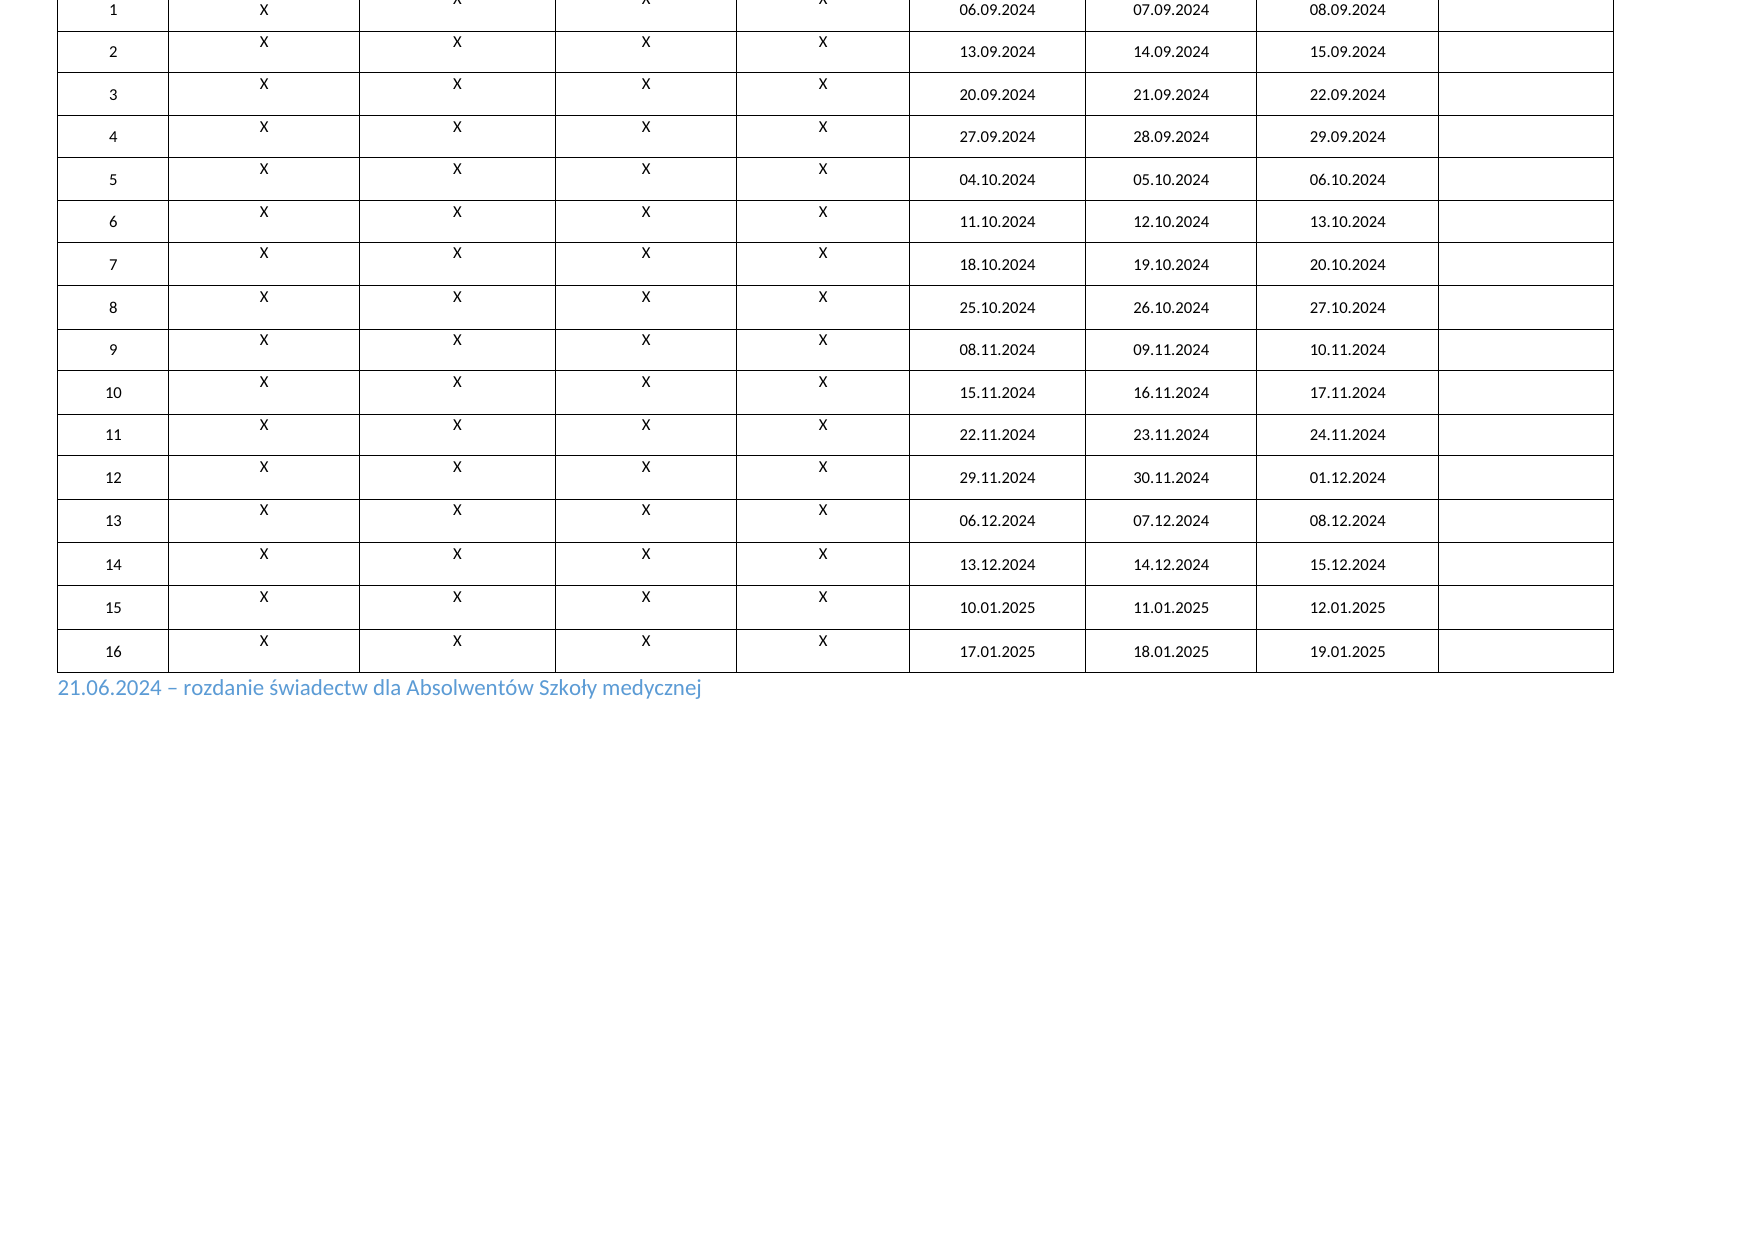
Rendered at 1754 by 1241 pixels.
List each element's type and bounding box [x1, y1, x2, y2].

picture [0, 0, 1749, 875]
